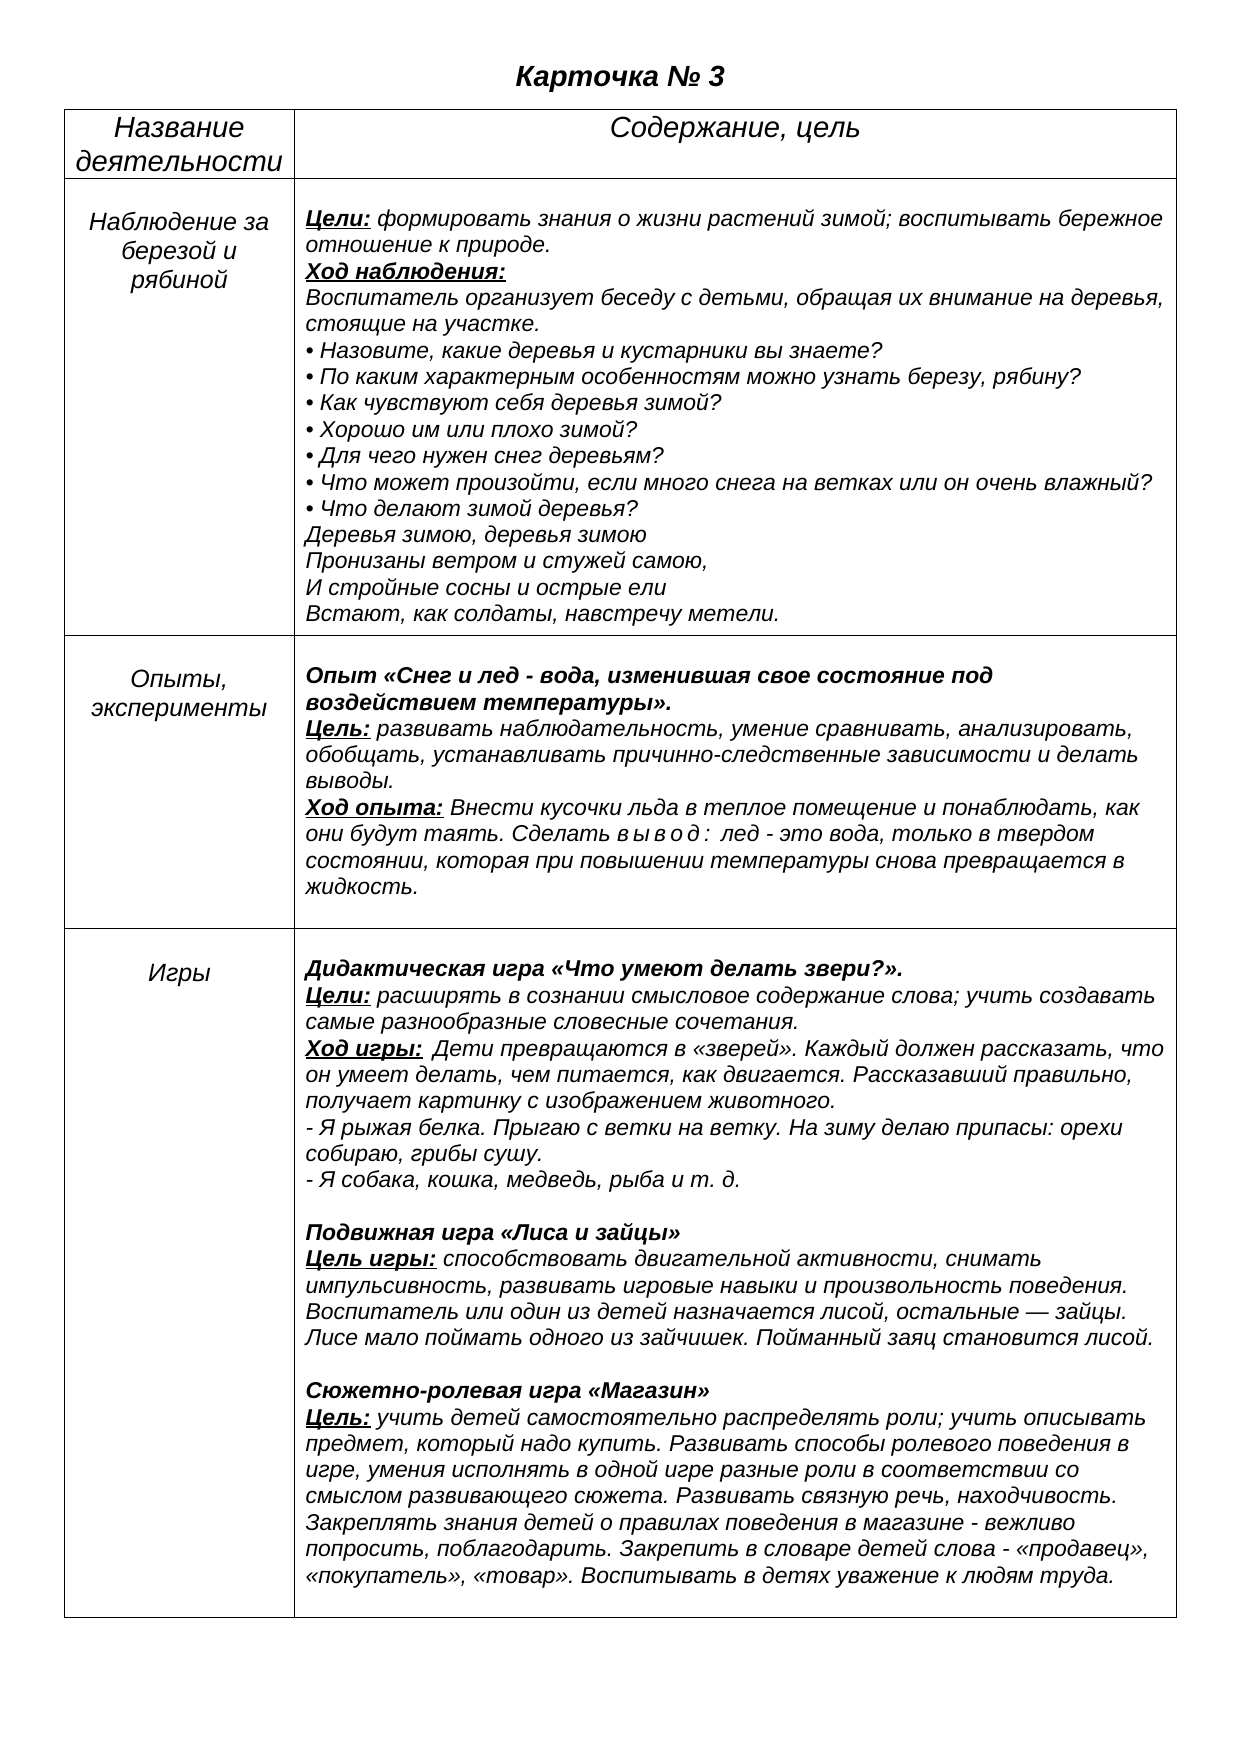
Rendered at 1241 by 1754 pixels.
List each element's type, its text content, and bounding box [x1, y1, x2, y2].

text Карточка № 3 [75, 59, 1165, 93]
table_header Содержание, цель [295, 110, 1176, 177]
table_cell Опыты, эксперименты [65, 636, 294, 928]
table_cell Цели: формировать знания о жизни растений зимой; воспитывать бережное отношение к природе. Ход наблюдения: Воспитатель организует беседу с детьми, обращая их внимание на деревья, стоящие на участке. • Назовите, какие деревья и кустарники вы знаете? • По каким характерным особенностям можно узнать березу, рябину? • Как чувствуют себя деревья зимой? • Хорошо им или плохо зимой? • Для чего нужен снег деревьям? • Что может произойти, если много снега на ветках или он очень влажный? • Что делают зимой деревья? Деревья зимою, деревья зимою Пронизаны ветром и стужей самою, И стройные сосны и острые ели Встают, как солдаты, навстречу метели. [295, 179, 1176, 635]
table_cell Игры [65, 929, 294, 1617]
table_header Название деятельности [65, 110, 294, 177]
table_cell Опыт «Снег и лед - вода, изменившая свое состояние под воздействием температуры». Цель: развивать наблюдательность, умение сравнивать, анализировать, обобщать, устанавливать причинно-следственные зависимости и делать выводы. Ход опыта: Внести кусочки льда в теплое помещение и понаблюдать, как они будут таять. Сделать вывод: лед - это вода, только в твердом состоянии, которая при повышении температуры снова превращается в жидкость. [295, 636, 1176, 928]
table_cell Дидактическая игра «Что умеют делать звери?». Цели: расширять в сознании смысловое содержание слова; учить создавать самые разнообразные словесные сочетания. Ход игры: Дети превращаются в «зверей». Каждый должен рассказать, что он умеет делать, чем питается, как двигается. Рассказавший правильно, получает картинку с изображением животного. - Я рыжая белка. Прыгаю с ветки на ветку. На зиму делаю припасы: орехи собираю, грибы сушу. - Я собака, кошка, медведь, рыба и т. д. Подвижная игра «Лиса и зайцы» Цель игры: способствовать двигательной активности, снимать импульсивность, развивать игровые навыки и произвольность поведения. Воспитатель или один из детей назначается лисой, остальные — зайцы. Лисе мало поймать одного из зайчишек. Пойманный заяц становится лисой. Сюжетно-ролевая игра «Магазин» Цель: учить детей самостоятельно распределять роли; учить описывать предмет, который надо купить. Развивать способы ролевого поведения в игре, умения исполнять в одной игре разные роли в соответствии со смыслом развивающего сюжета. Развивать связную речь, находчивость. Закреплять знания детей о правилах поведения в магазине - вежливо попросить, поблагодарить. Закрепить в словаре детей слова - «продавец», «покупатель», «товар». Воспитывать в детях уважение к людям труда. [295, 929, 1176, 1617]
table_cell Наблюдение за березой и рябиной [65, 179, 294, 635]
